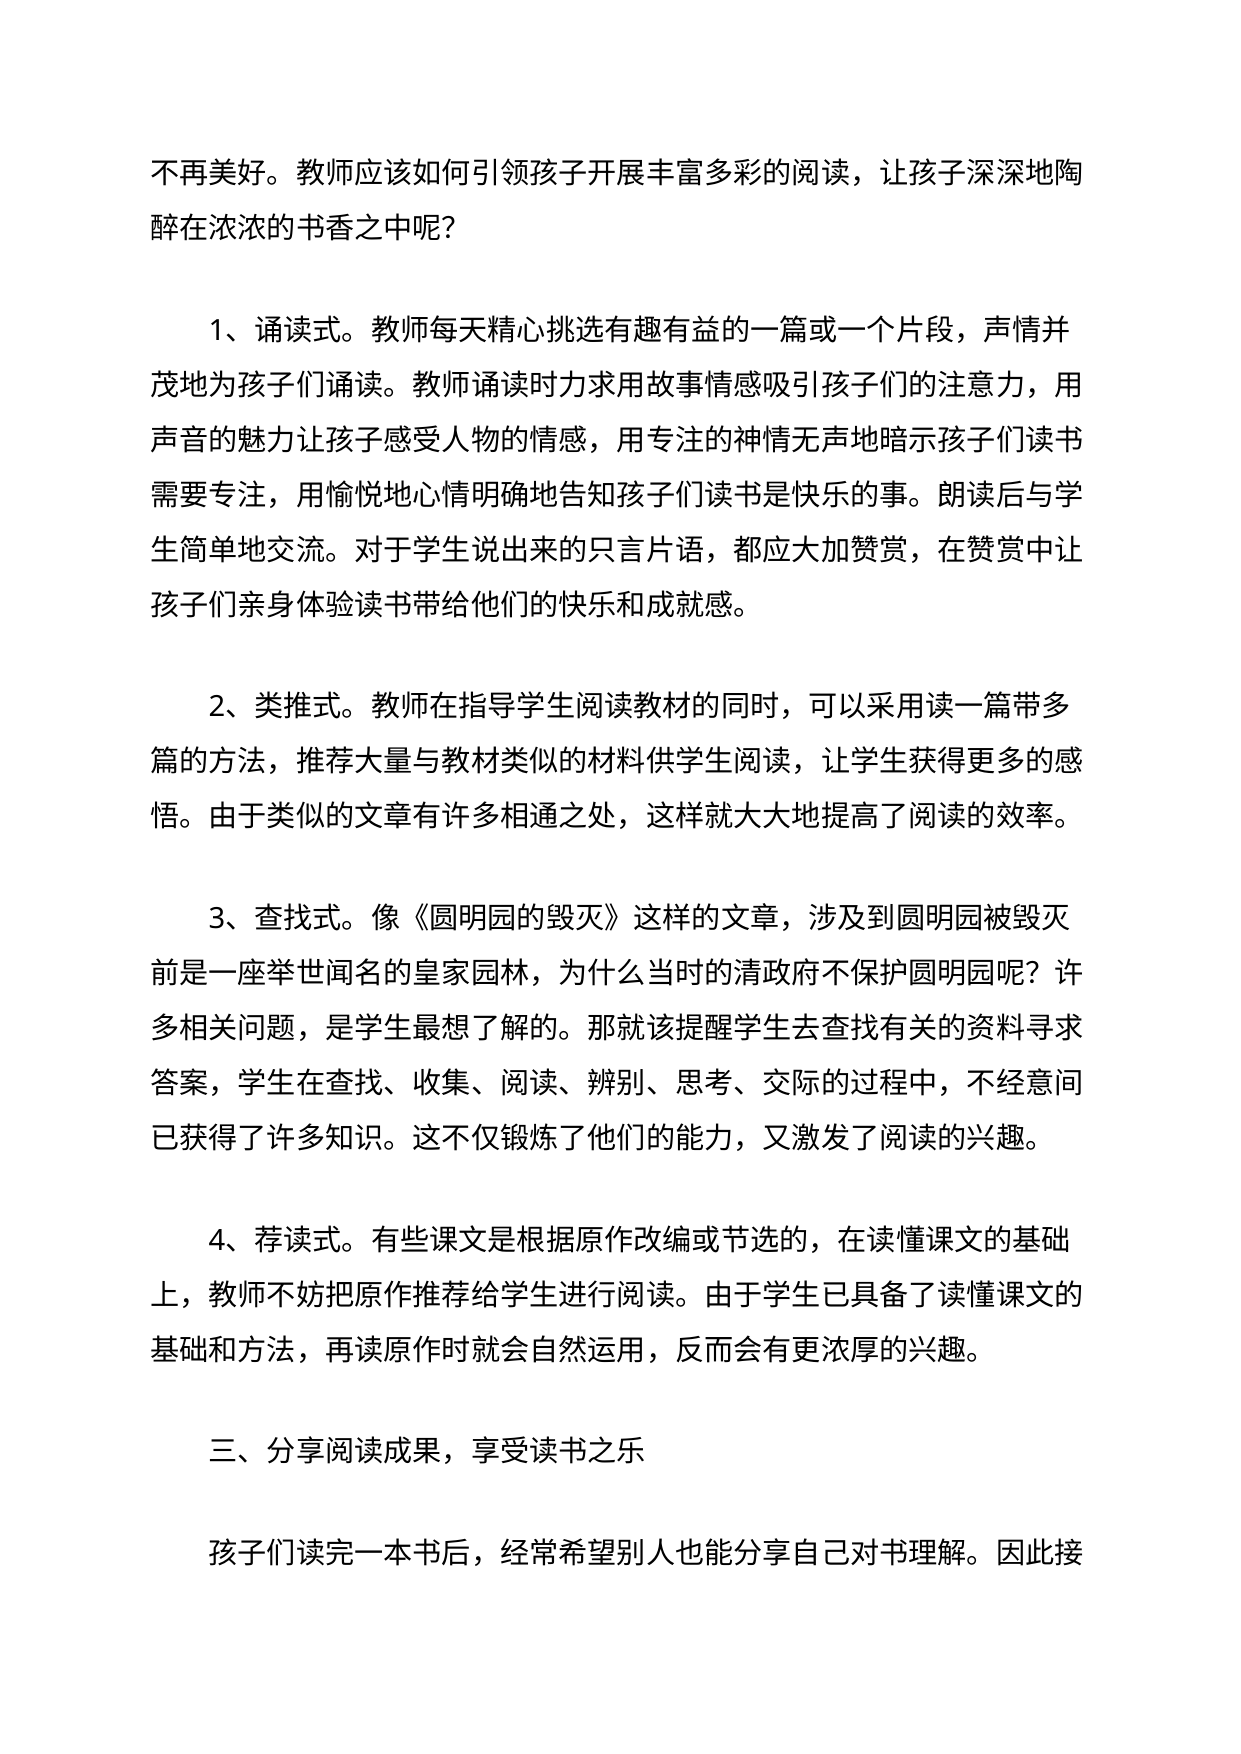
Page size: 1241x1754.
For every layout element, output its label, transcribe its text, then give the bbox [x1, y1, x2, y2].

text 1、诵读式。教师每天精心挑选有趣有益的一篇或一个片段，声情并茂地为孩子们诵读。教师诵读时力求用故事情感吸引孩子们的注意力，用声音的魅力让孩子感受人物的情感，用专注的神情无声地暗示孩子们读书需要专注，用愉悦地心情明确地告知孩子们读书是快乐的事。朗读后与学生简单地交流。对于学生说出来的只言片语，都应大加赞赏，在赞赏中让孩子们亲身体验读书带给他们的快乐和成就感。 [150, 307, 1090, 623]
text 三、分享阅读成果，享受读书之乐 [150, 1428, 1090, 1470]
text 2、类推式。教师在指导学生阅读教材的同时，可以采用读一篇带多篇的方法，推荐大量与教材类似的材料供学生阅读，让学生获得更多的感悟。由于类似的文章有许多相通之处，这样就大大地提高了阅读的效率。 [150, 683, 1090, 835]
text 4、荐读式。有些课文是根据原作改编或节选的，在读懂课文的基础上，教师不妨把原作推荐给学生进行阅读。由于学生已具备了读懂课文的基础和方法，再读原作时就会自然运用，反而会有更浓厚的兴趣。 [150, 1216, 1090, 1368]
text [150, 150, 1090, 247]
text 3、查找式。像《圆明园的毁灭》这样的文章，涉及到圆明园被毁灭前是一座举世闻名的皇家园林，为什么当时的清政府不保护圆明园呢？许多相关问题，是学生最想了解的。那就该提醒学生去查找有关的资料寻求答案，学生在查找、收集、阅读、辨别、思考、交际的过程中，不经意间已获得了许多知识。这不仅锻炼了他们的能力，又激发了阅读的兴趣。 [150, 895, 1090, 1157]
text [150, 1529, 1090, 1572]
